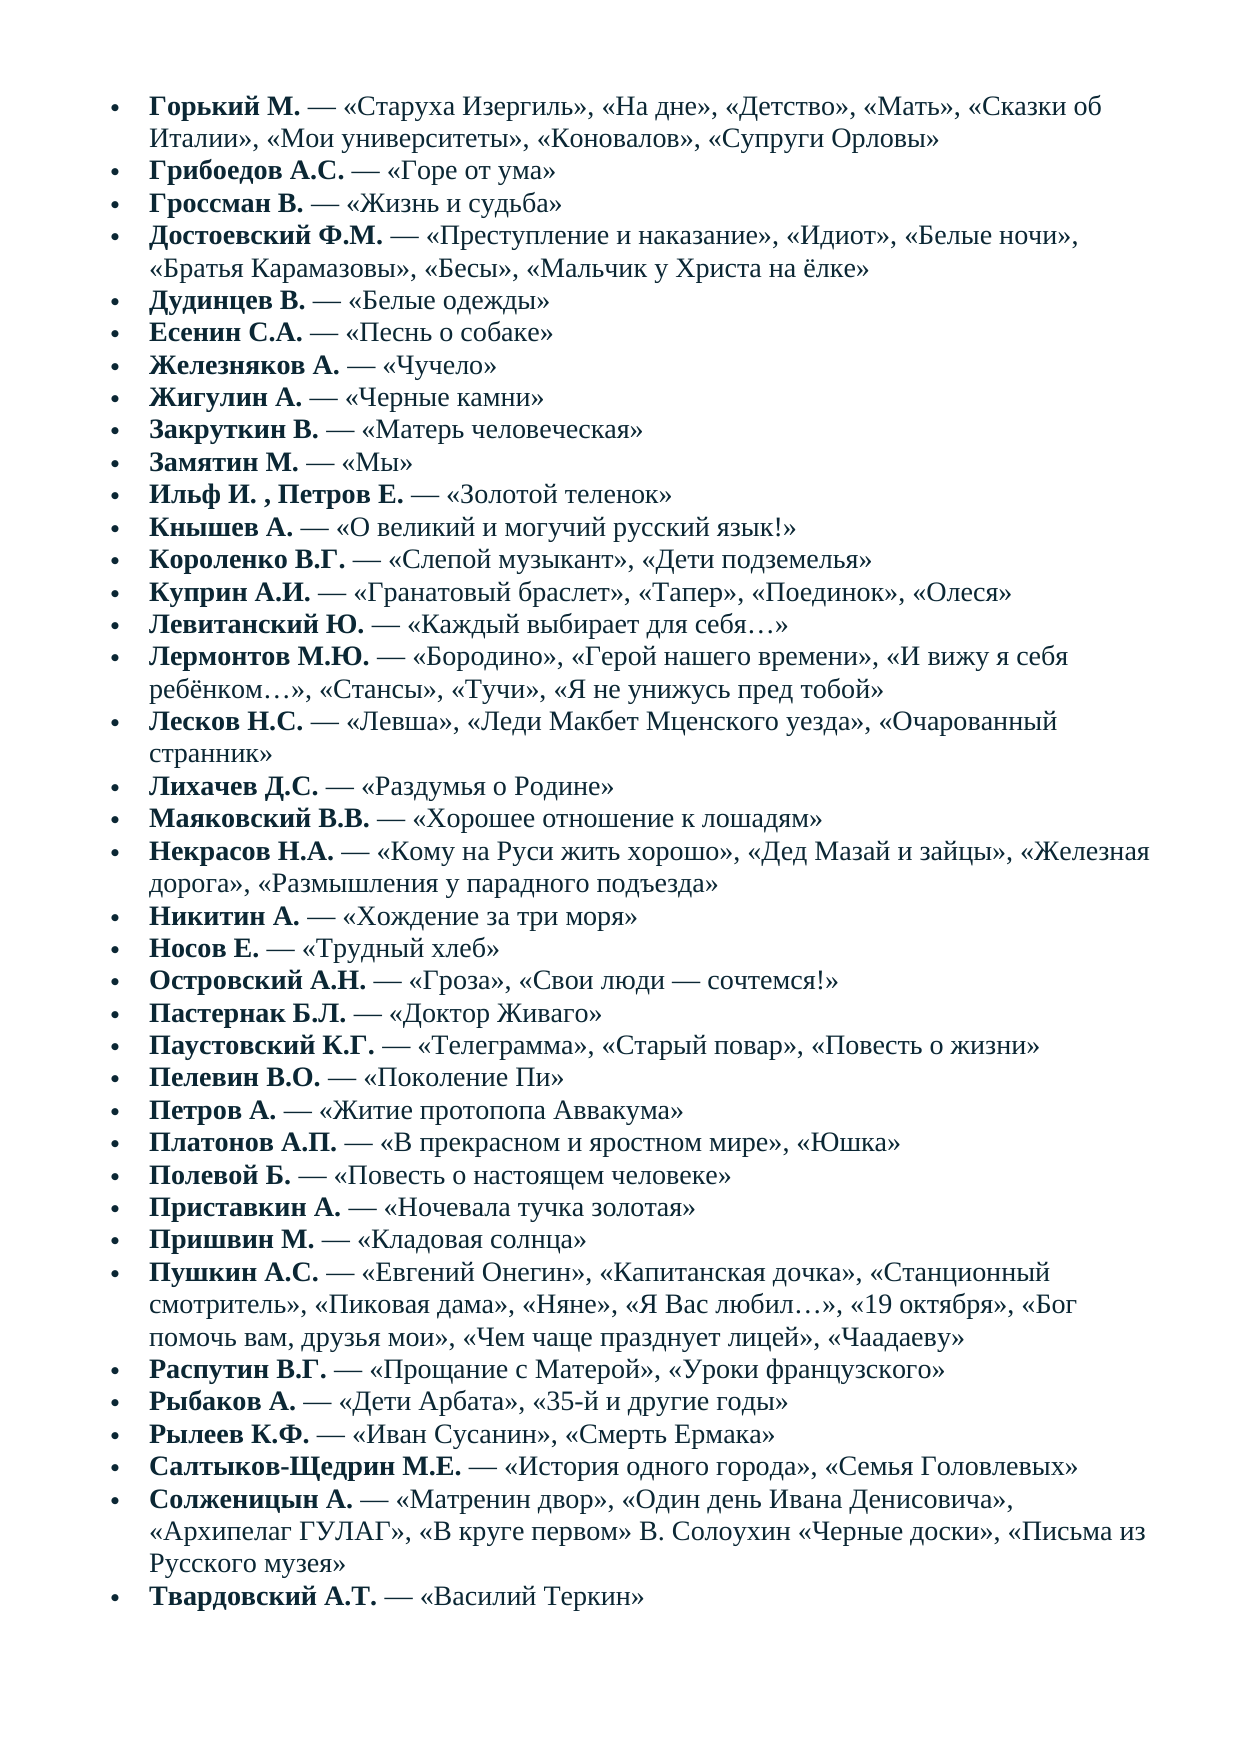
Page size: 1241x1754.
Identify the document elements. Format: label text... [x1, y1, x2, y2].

list Петров А. — «Житие протопопа Аввакума» [111, 1093, 1152, 1125]
list Никитин А. — «Хождение за три моря» [111, 898, 1152, 931]
list Маяковский В.В. — «Хорошее отношение к лошадям» [111, 801, 1152, 834]
list Жигулин А. — «Черные камни» [111, 380, 1152, 413]
list Приставкин А. — «Ночевала тучка золотая» [111, 1190, 1152, 1222]
list Твардовский А.Т. — «Василий Теркин» [111, 1579, 1152, 1611]
list Платонов А.П. — «В прекрасном и яростном мире», «Юшка» [111, 1125, 1152, 1158]
list Рыбаков А. — «Дети Арбата», «35-й и другие годы» [111, 1384, 1152, 1417]
list Горький М. — «Старуха Изергиль», «На дне», «Детство», «Мать», «Сказки об Италии», «Мои университеты», «Коновалов», «Супруги Орловы» [111, 89, 1152, 153]
list Пушкин А.С. — «Евгений Онегин», «Капитанская дочка», «Станционный смотритель», «Пиковая дама», «Няне», «Я Вас любил…», «19 октября», «Бог помочь вам, друзья мои», «Чем чаще празднует лицей», «Чаадаеву» [111, 1255, 1152, 1352]
list Куприн А.И. — «Гранатовый браслет», «Тапер», «Поединок», «Олеся» [111, 574, 1152, 607]
list Носов Е. — «Трудный хлеб» [111, 931, 1152, 963]
list Рылеев К.Ф. — «Иван Сусанин», «Смерть Ермака» [111, 1417, 1152, 1449]
list Короленко В.Г. — «Слепой музыкант», «Дети подземелья» [111, 542, 1152, 574]
list Островский А.Н. — «Гроза», «Свои люди — сочтемся!» [111, 963, 1152, 996]
list Левитанский Ю. — «Каждый выбирает для себя…» [111, 607, 1152, 639]
list Кнышев А. — «О великий и могучий русский язык!» [111, 510, 1152, 542]
list Лесков Н.С. — «Левша», «Леди Макбет Мценского уезда», «Очарованный странник» [111, 704, 1152, 769]
list Некрасов Н.А. — «Кому на Руси жить хорошо», «Дед Мазай и зайцы», «Железная дорога», «Размышления у парадного подъезда» [111, 834, 1152, 898]
list Пелевин В.О. — «Поколение Пи» [111, 1061, 1152, 1093]
list Полевой Б. — «Повесть о настоящем человеке» [111, 1158, 1152, 1190]
list Ильф И. , Петров Е. — «Золотой теленок» [111, 477, 1152, 510]
list Лихачев Д.С. — «Раздумья о Родине» [111, 769, 1152, 801]
list Есенин С.А. — «Песнь о собаке» [111, 315, 1152, 348]
list Пришвин М. — «Кладовая солнца» [111, 1222, 1152, 1255]
list Грибоедов А.С. — «Горе от ума» [111, 153, 1152, 186]
list Распутин В.Г. — «Прощание с Матерой», «Уроки французского» [111, 1352, 1152, 1384]
list Дудинцев В. — «Белые одежды» [111, 283, 1152, 315]
list Пастернак Б.Л. — «Доктор Живаго» [111, 996, 1152, 1028]
list Замятин М. — «Мы» [111, 445, 1152, 477]
list Салтыков-Щедрин М.Е. — «История одного города», «Семья Головлевых» [111, 1449, 1152, 1482]
list Лермонтов М.Ю. — «Бородино», «Герой нашего времени», «И вижу я себя ребёнком…», «Стансы», «Тучи», «Я не унижусь пред тобой» [111, 639, 1152, 704]
list Достоевский Ф.М. — «Преступление и наказание», «Идиот», «Белые ночи», «Братья Карамазовы», «Бесы», «Мальчик у Христа на ёлке» [111, 218, 1152, 283]
list Железняков А. — «Чучело» [111, 348, 1152, 380]
list Солженицын А. — «Матренин двор», «Один день Ивана Денисовича», «Архипелаг ГУЛАГ», «В круге первом» В. Солоухин «Черные доски», «Письма из Русского музея» [111, 1482, 1152, 1579]
list Паустовский К.Г. — «Телеграмма», «Старый повар», «Повесть о жизни» [111, 1028, 1152, 1061]
list Гроссман В. — «Жизнь и судьба» [111, 186, 1152, 218]
list Закруткин В. — «Матерь человеческая» [111, 413, 1152, 445]
